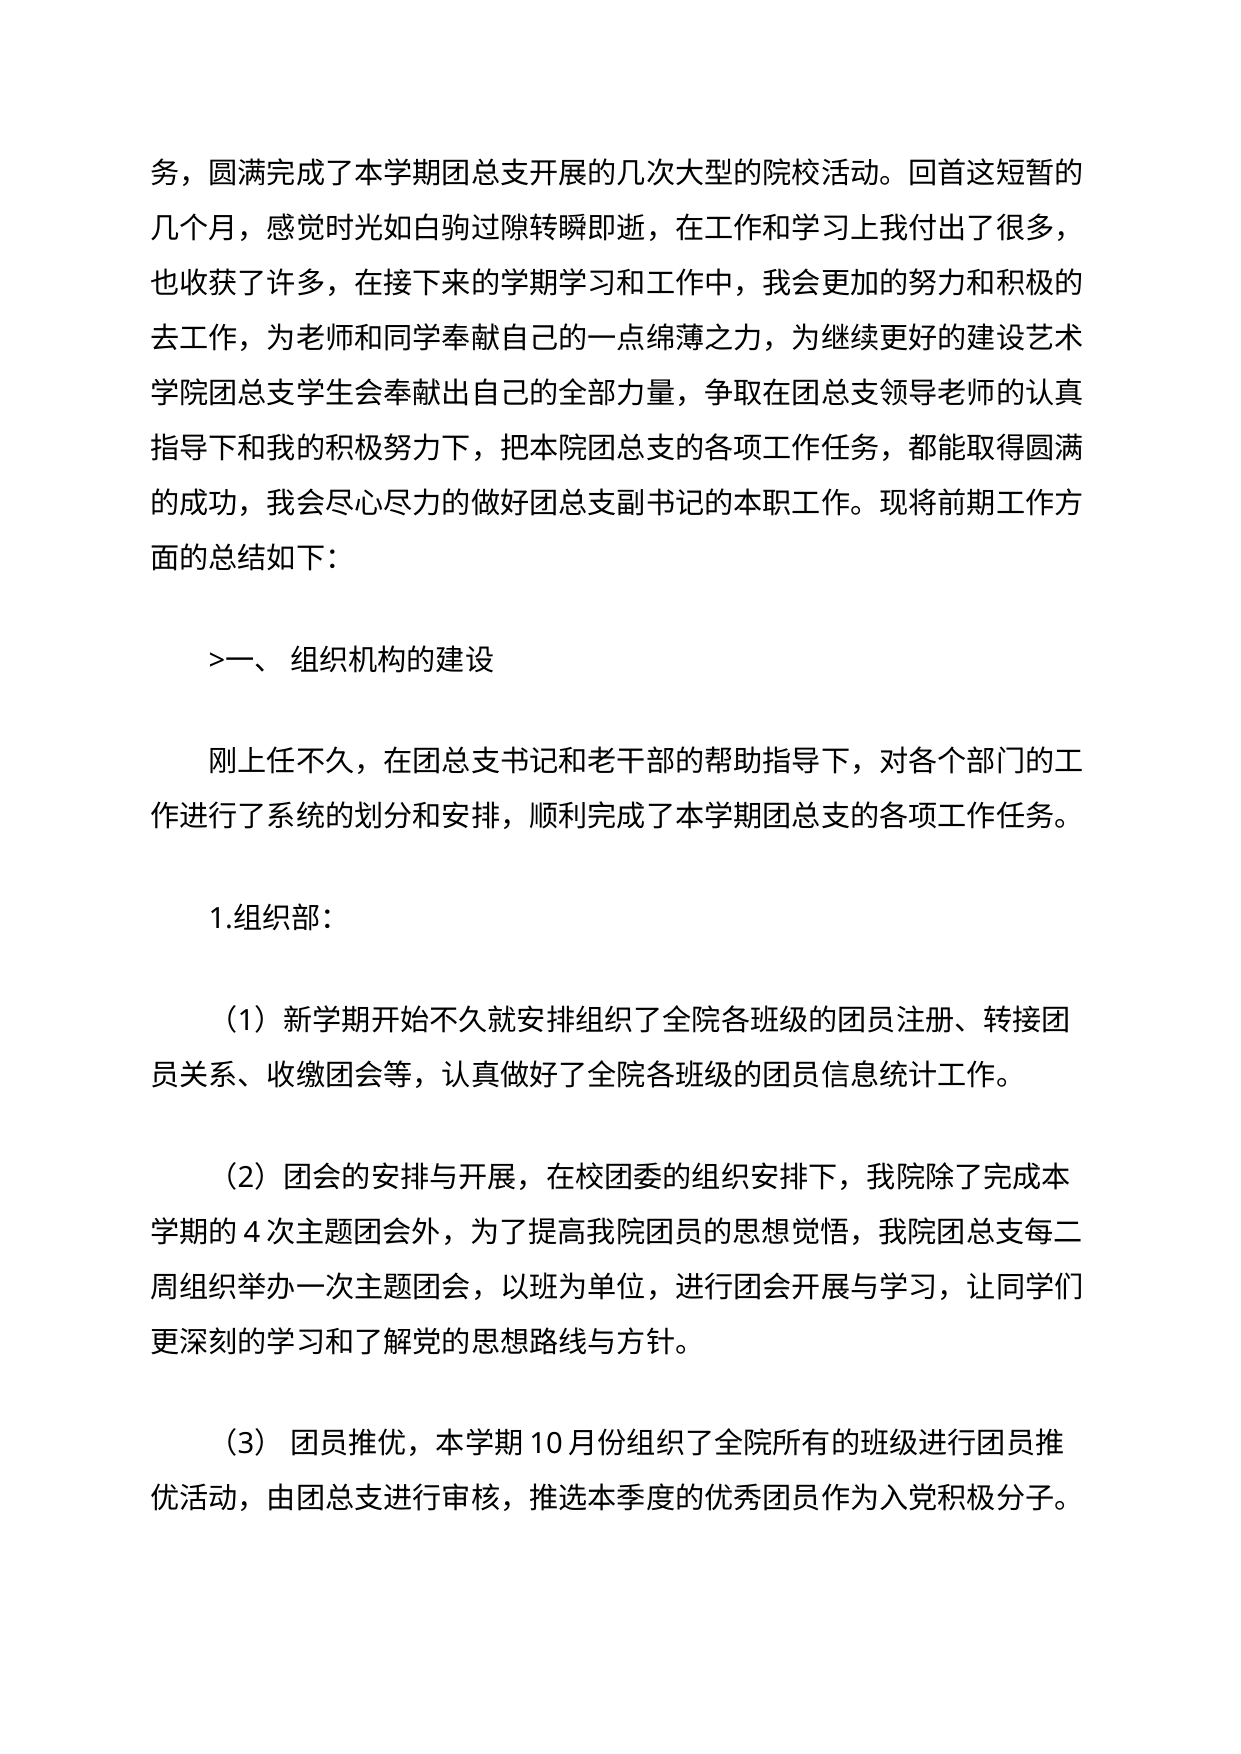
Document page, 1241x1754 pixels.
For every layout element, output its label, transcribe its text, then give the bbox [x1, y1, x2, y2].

text 1.组织部： [150, 895, 1090, 937]
text >一、 组织机构的建设 [150, 636, 1090, 678]
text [150, 150, 1090, 577]
text （1）新学期开始不久就安排组织了全院各班级的团员注册、转接团员关系、收缴团会等，认真做好了全院各班级的团员信息统计工作。 [150, 997, 1090, 1094]
text 刚上任不久，在团总支书记和老干部的帮助指导下，对各个部门的工作进行了系统的划分和安排，顺利完成了本学期团总支的各项工作任务。 [150, 738, 1090, 835]
text （2）团会的安排与开展，在校团委的组织安排下，我院除了完成本学期的4次主题团会外，为了提高我院团员的思想觉悟，我院团总支每二周组织举办一次主题团会，以班为单位，进行团会开展与学习，让同学们更深刻的学习和了解党的思想路线与方针。 [150, 1153, 1090, 1361]
text （3） 团员推优，本学期10月份组织了全院所有的班级进行团员推优活动，由团总支进行审核，推选本季度的优秀团员作为入党积极分子。 [150, 1420, 1090, 1517]
